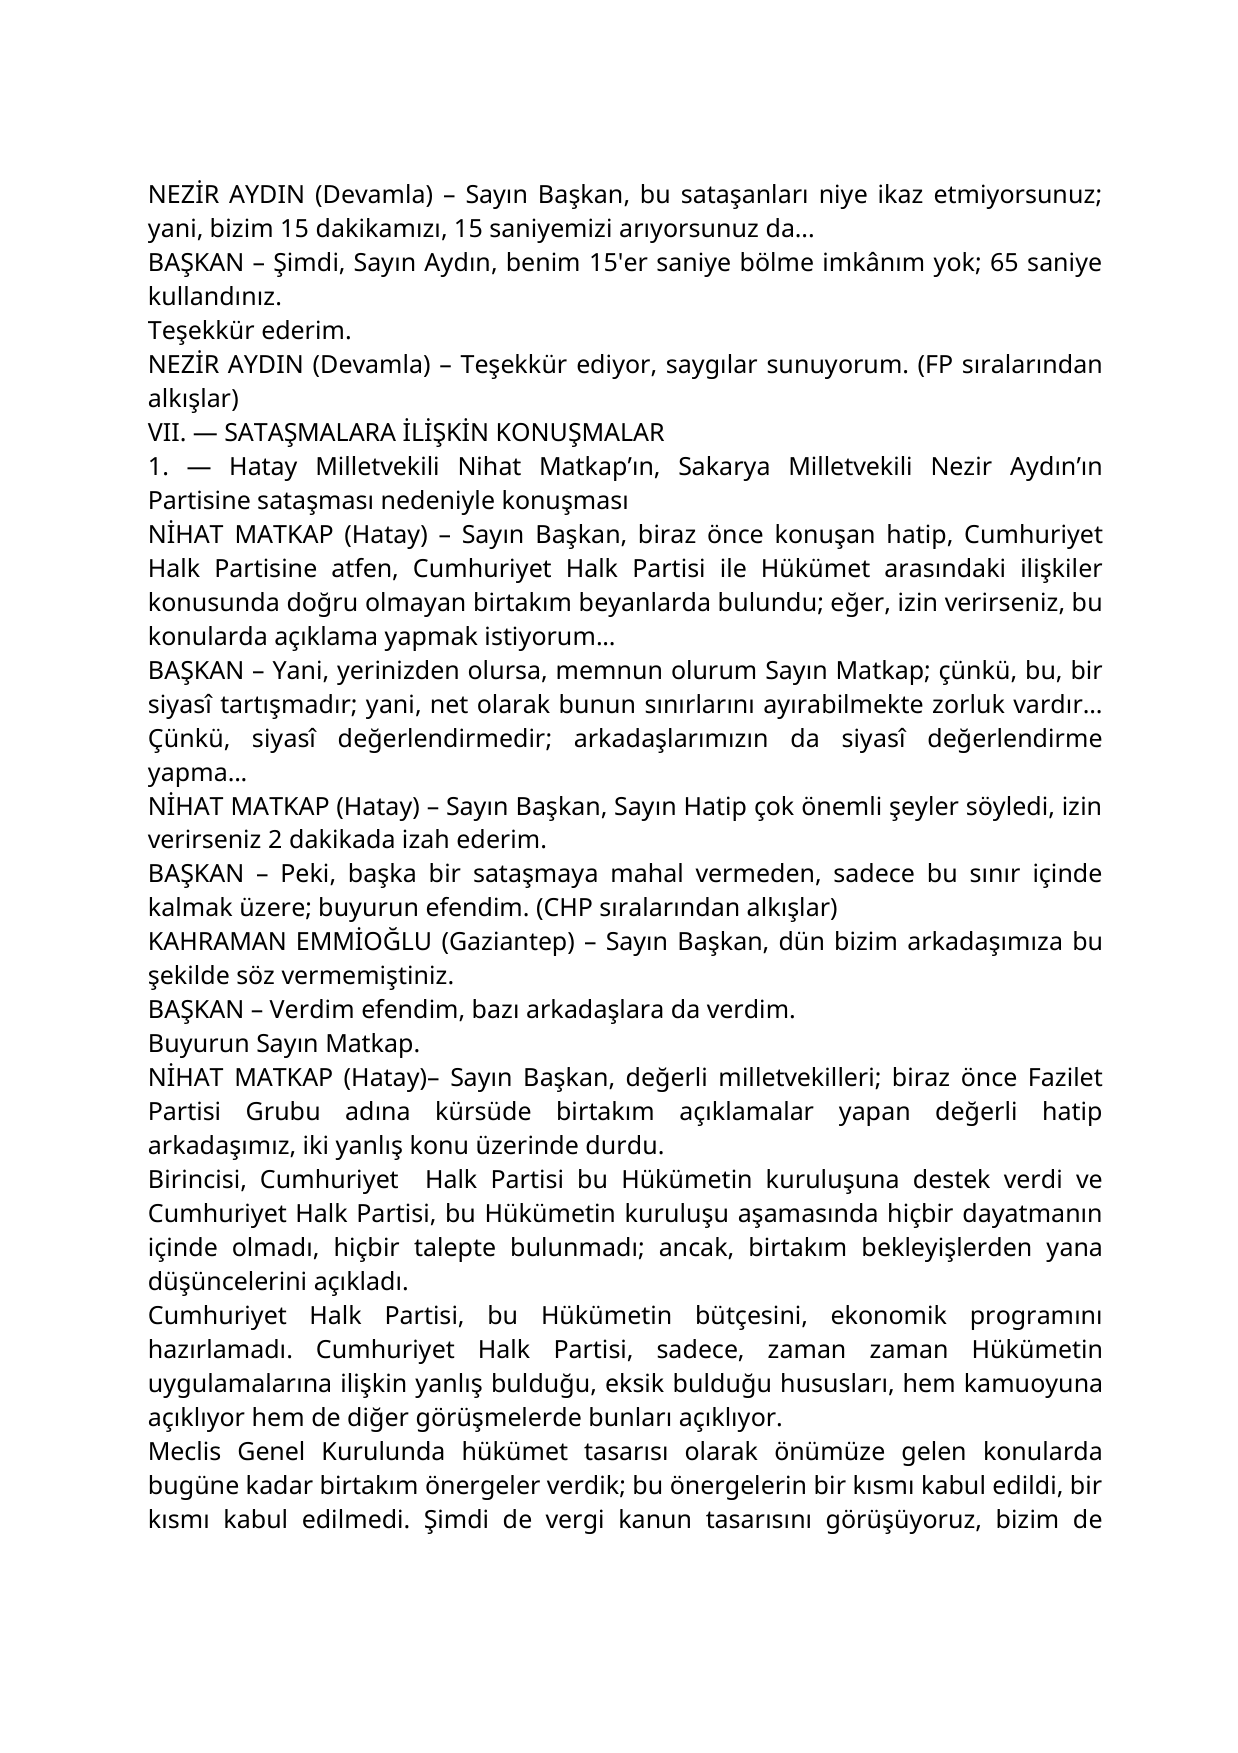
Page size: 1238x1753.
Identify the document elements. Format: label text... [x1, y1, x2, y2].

text VII. — SATAŞMALARA İLİŞKİN KONUŞMALAR [148, 415, 1104, 449]
text BAŞKAN – Peki, başka bir sataşmaya mahal vermeden, sadece bu sınır içinde kalmak üzere; buyurun efendim. (CHP sıralarından alkışlar) [148, 856, 1104, 924]
text Cumhuriyet Halk Partisi, bu Hükümetin bütçesini, ekonomik programını hazırlamadı. Cumhuriyet Halk Partisi, sadece, zaman zaman Hükümetin uygulamalarına ilişkin yanlış bulduğu, eksik bulduğu hususları, hem kamuoyuna açıklıyor hem de diğer görüşmelerde bunları açıklıyor. [148, 1298, 1104, 1434]
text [148, 1434, 1104, 1536]
text KAHRAMAN EMMİOĞLU (Gaziantep) – Sayın Başkan, dün bizim arkadaşımıza bu şekilde söz vermemiştiniz. [148, 924, 1104, 992]
text Birincisi, Cumhuriyet Halk Partisi bu Hükümetin kuruluşuna destek verdi ve Cumhuriyet Halk Partisi, bu Hükümetin kuruluşu aşamasında hiçbir dayatmanın içinde olmadı, hiçbir talepte bulunmadı; ancak, birtakım bekleyişlerden yana düşüncelerini açıkladı. [148, 1162, 1104, 1298]
text NİHAT MATKAP (Hatay)– Sayın Başkan, değerli milletvekilleri; biraz önce Fazilet Partisi Grubu adına kürsüde birtakım açıklamalar yapan değerli hatip arkadaşımız, iki yanlış konu üzerinde durdu. [148, 1060, 1104, 1162]
text BAŞKAN – Yani, yerinizden olursa, memnun olurum Sayın Matkap; çünkü, bu, bir siyasî tartışmadır; yani, net olarak bunun sınırlarını ayırabilmekte zorluk vardır... Çünkü, siyasî değerlendirmedir; arkadaşlarımızın da siyasî değerlendirme yapma... [148, 653, 1104, 788]
text Teşekkür ederim. [148, 313, 1104, 347]
text NEZİR AYDIN (Devamla) – Teşekkür ediyor, saygılar sunuyorum. (FP sıralarından alkışlar) [148, 347, 1104, 415]
text NEZİR AYDIN (Devamla) – Sayın Başkan, bu sataşanları niye ikaz etmiyorsunuz; yani, bizim 15 dakikamızı, 15 saniyemizi arıyorsunuz da... [148, 177, 1104, 245]
text NİHAT MATKAP (Hatay) – Sayın Başkan, Sayın Hatip çok önemli şeyler söyledi, izin verirseniz 2 dakikada izah ederim. [148, 788, 1104, 856]
text BAŞKAN – Verdim efendim, bazı arkadaşlara da verdim. [148, 992, 1104, 1026]
text NİHAT MATKAP (Hatay) – Sayın Başkan, biraz önce konuşan hatip, Cumhuriyet Halk Partisine atfen, Cumhuriyet Halk Partisi ile Hükümet arasındaki ilişkiler konusunda doğru olmayan birtakım beyanlarda bulundu; eğer, izin verirseniz, bu konularda açıklama yapmak istiyorum... [148, 517, 1104, 653]
text Buyurun Sayın Matkap. [148, 1026, 1104, 1060]
text BAŞKAN – Şimdi, Sayın Aydın, benim 15'er saniye bölme imkânım yok; 65 saniye kullandınız. [148, 245, 1104, 313]
text 1. — Hatay Milletvekili Nihat Matkap’ın, Sakarya Milletvekili Nezir Aydın’ın Partisine sataşması nedeniyle konuşması [148, 449, 1104, 517]
